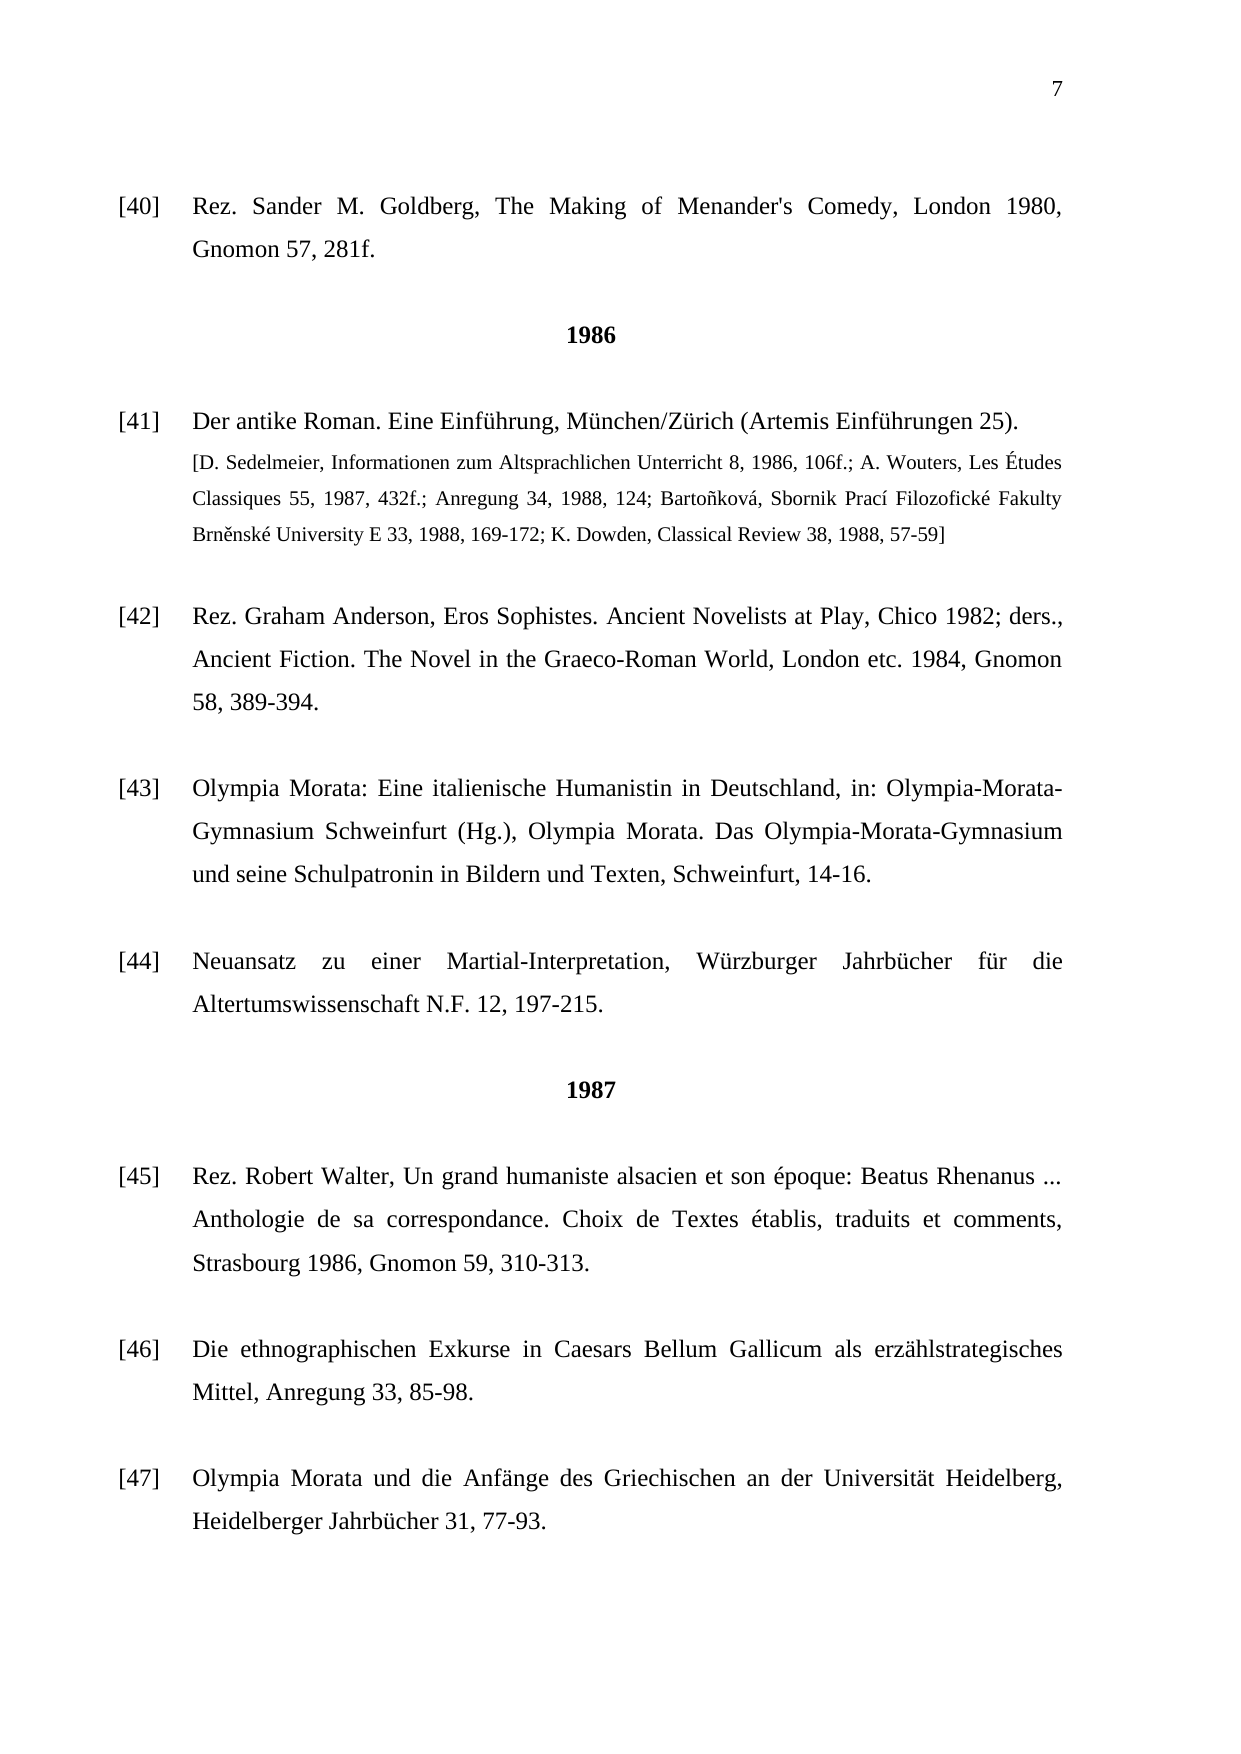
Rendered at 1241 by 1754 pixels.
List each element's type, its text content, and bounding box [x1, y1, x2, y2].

text [40] Rez. Sander M. Goldberg, The Making of Menander's Comedy, London 1980, Gnomon 57, 281f. [118, 191, 1063, 263]
text [46] Die ethnographischen Exkurse in Caesars Bellum Gallicum als erzählstrategisches Mittel, Anregung 33, 85-98. [118, 1334, 1063, 1406]
text 1987 [118, 1075, 1063, 1104]
text 1986 [118, 320, 1063, 349]
text [42] Rez. Graham Anderson, Eros Sophistes. Ancient Novelists at Play, Chico 1982; ders., Ancient Fiction. The Novel in the Graeco-Roman World, London etc. 1984, Gnomon 58, 389-394. [118, 601, 1063, 716]
text [47] Olympia Morata und die Anfänge des Griechischen an der Universität Heidelberg, Heidelberger Jahrbücher 31, 77-93. [118, 1463, 1063, 1535]
text [43] Olympia Morata: Eine italienische Humanistin in Deutschland, in: Olympia-Morata-Gymnasium Schweinfurt (Hg.), Olympia Morata. Das Olympia-Morata-Gymnasium und seine Schulpatronin in Bildern und Texten, Schweinfurt, 14-16. [118, 773, 1063, 888]
text [D. Sedelmeier, Informationen zum Altsprachlichen Unterricht 8, 1986, 106f.; A. Wouters, Les Études Classiques 55, 1987, 432f.; Anregung 34, 1988, 124; Bartoñková, Sbornik Prací Filozofické Fakulty Brněnské University E 33, 1988, 169-172; K. Dowden, Classical Review 38, 1988, 57-59] [118, 449, 1063, 546]
text [44] Neuansatz zu einer Martial-Interpretation, Würzburger Jahrbücher für die Altertumswissenschaft N.F. 12, 197-215. [118, 946, 1063, 1018]
text [41] Der antike Roman. Eine Einführung, München/Zürich (Artemis Einführungen 25). [118, 406, 1063, 435]
text [45] Rez. Robert Walter, Un grand humaniste alsacien et son époque: Beatus Rhenanus ... Anthologie de sa correspondance. Choix de Textes établis, traduits et comments, Strasbourg 1986, Gnomon 59, 310-313. [118, 1161, 1063, 1276]
